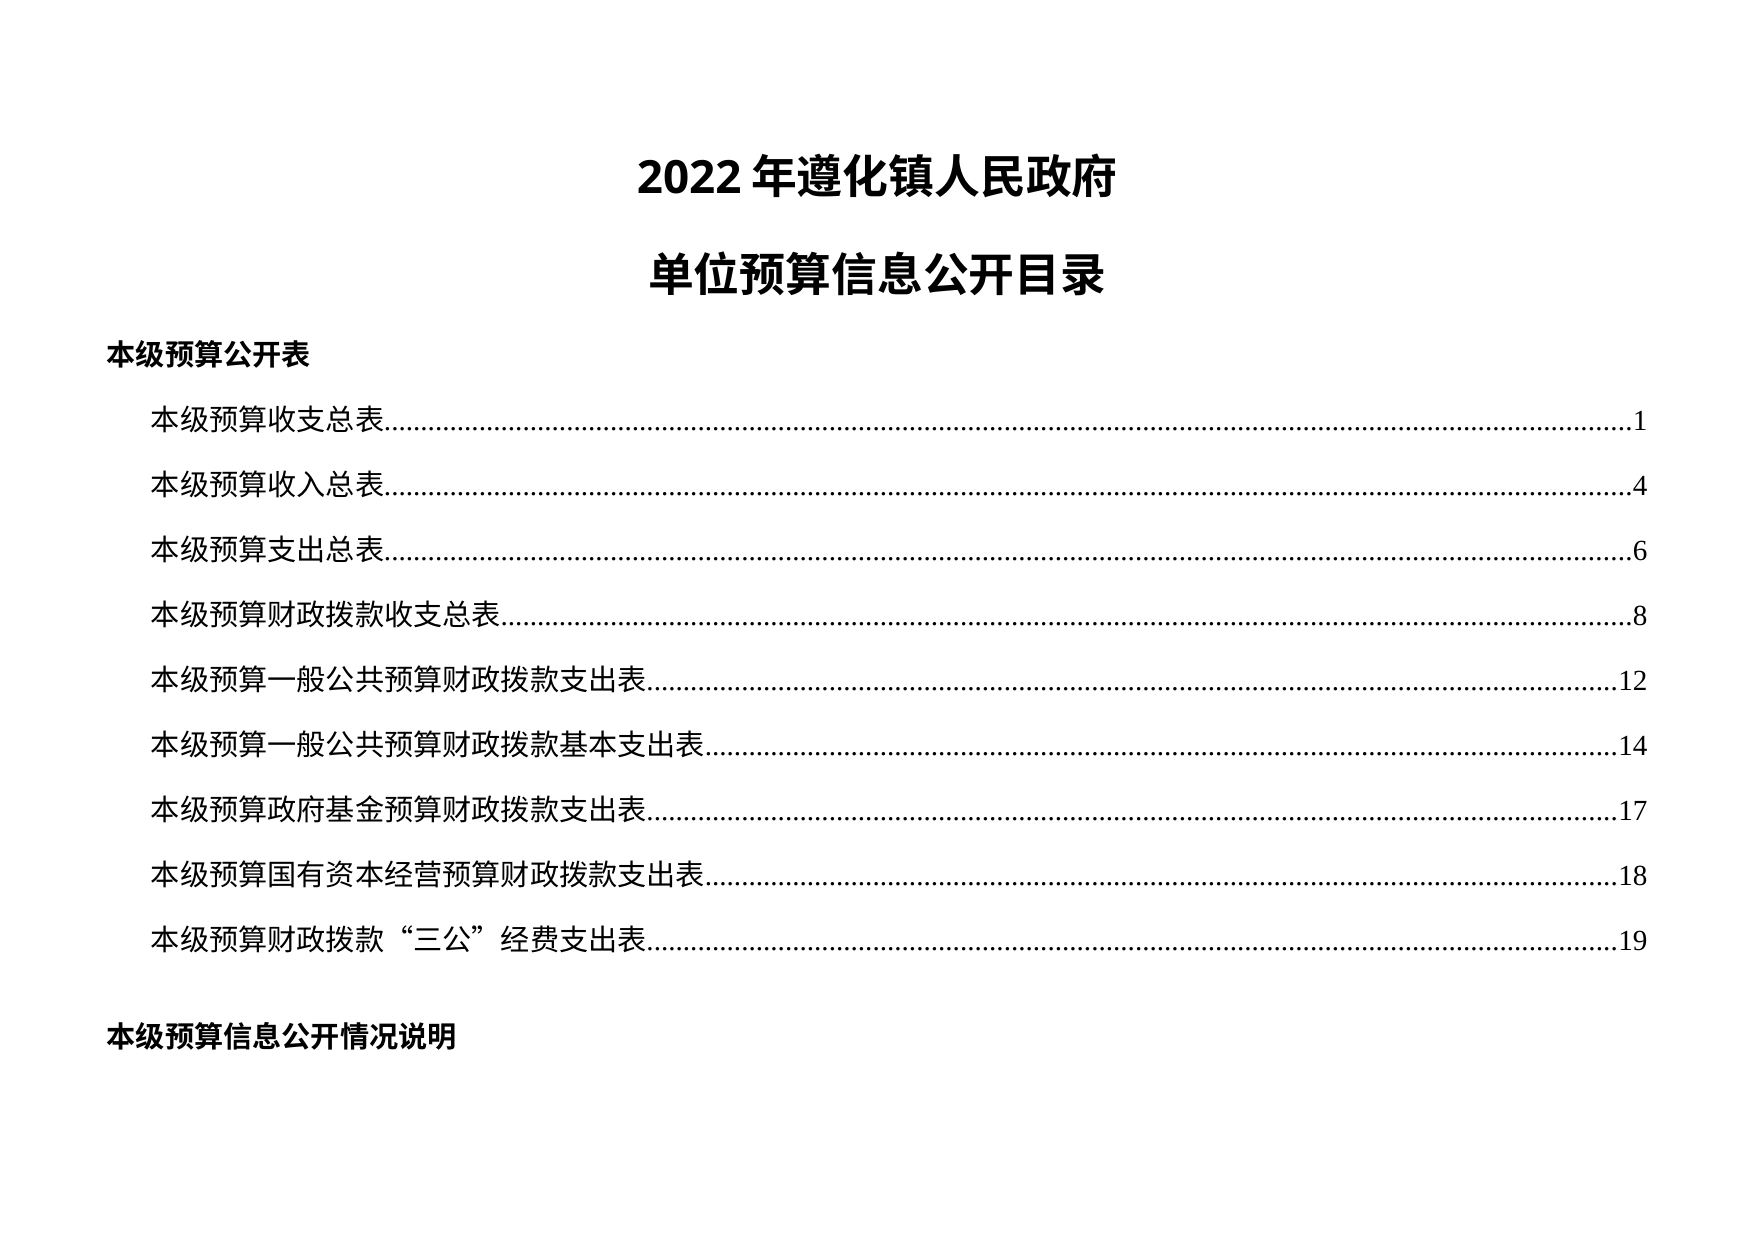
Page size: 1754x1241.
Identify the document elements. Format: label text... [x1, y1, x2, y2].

text 本级预算一般公共预算财政拨款基本支出表 14 [150, 710, 1648, 775]
text 本级预算一般公共预算财政拨款支出表 12 [150, 645, 1648, 710]
text 本级预算财政拨款“三公”经费支出表 19 [150, 905, 1648, 970]
text 本级预算财政拨款收支总表 8 [150, 580, 1648, 645]
text 本级预算公开表 [106, 320, 1648, 385]
text 本级预算收入总表 4 [150, 450, 1648, 515]
text 本级预算国有资本经营预算财政拨款支出表 18 [150, 840, 1648, 905]
text 单位预算信息公开目录 [106, 223, 1648, 320]
text 2022年遵化镇人民政府 [106, 125, 1648, 223]
text 本级预算收支总表 1 [150, 385, 1648, 450]
text 本级预算政府基金预算财政拨款支出表 17 [150, 775, 1648, 840]
text 本级预算信息公开情况说明 [106, 1003, 1648, 1068]
text 本级预算支出总表 6 [150, 515, 1648, 580]
